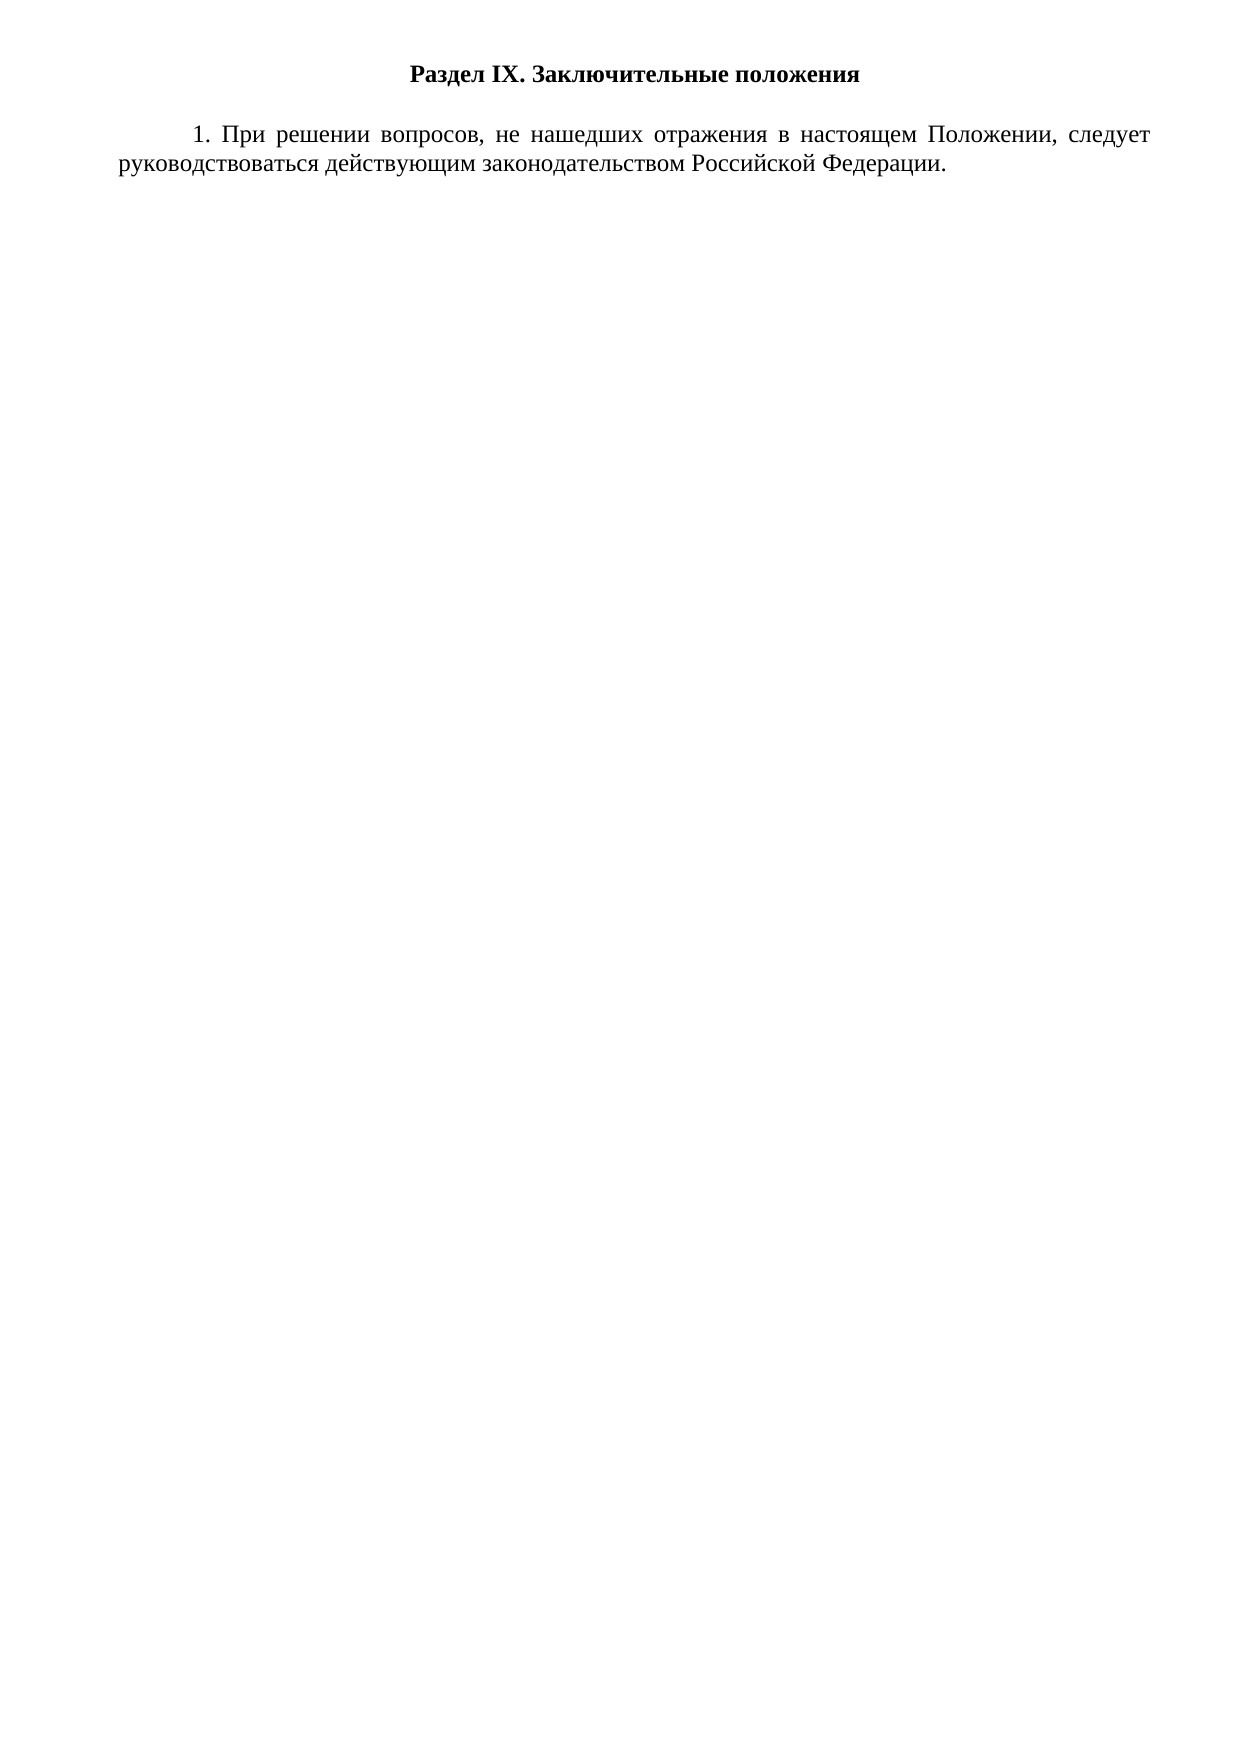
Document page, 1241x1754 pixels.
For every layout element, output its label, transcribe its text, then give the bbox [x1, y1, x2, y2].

text 1. При решении вопросов, не нашедших отражения в настоящем Положении, следует руководствоваться действующим законодательством Российской Федерации. [118, 119, 1152, 176]
subtitle Раздел IХ. Заключительные положения [118, 59, 1152, 88]
